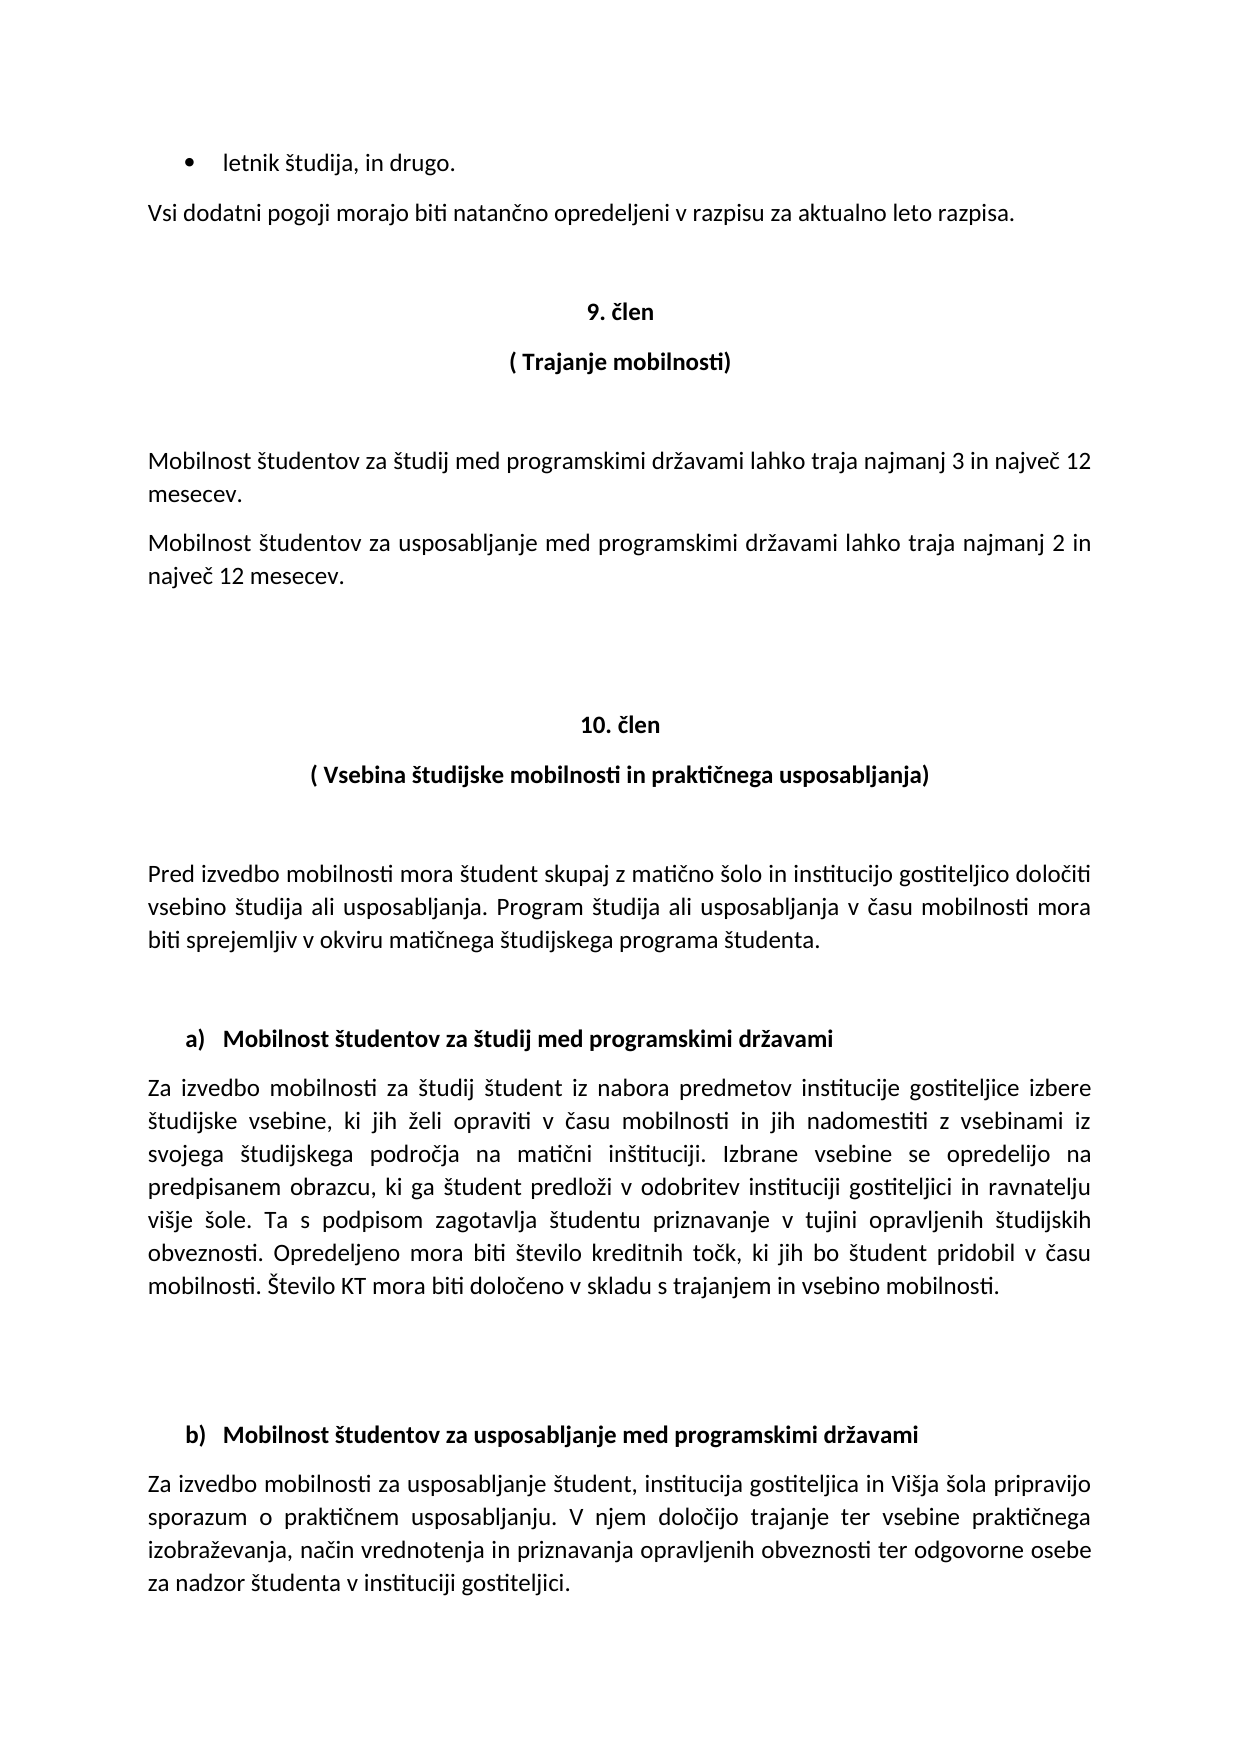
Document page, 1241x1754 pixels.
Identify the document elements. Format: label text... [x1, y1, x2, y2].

text ( Trajanje mobilnosti) [148, 346, 1093, 376]
text Mobilnost študentov za usposabljanje med programskimi državami lahko traja najmanj 2 in največ 12 mesecev. [148, 528, 1093, 591]
text 9. člen [148, 296, 1093, 327]
text Pred izvedbo mobilnosti mora študent skupaj z matično šolo in institucijo gostiteljico določiti vsebino študija ali usposabljanja. Program študija ali usposabljanja v času mobilnosti mora biti sprejemljiv v okviru matičnega študijskega programa študenta. [148, 858, 1093, 954]
text Vsi dodatni pogoji morajo biti natančno opredeljeni v razpisu za aktualno leto razpisa. [148, 197, 1093, 228]
list letnik študija, in drugo. [185, 148, 1093, 178]
text 10. člen [148, 709, 1093, 740]
list Mobilnost študentov za študij med programskimi državami [185, 1023, 1093, 1053]
text Za izvedbo mobilnosti za usposabljanje študent, institucija gostiteljica in Višja šola pripravijo sporazum o praktičnem usposabljanju. V njem določijo trajanje ter vsebine praktičnega izobraževanja, način vrednotenja in priznavanja opravljenih obveznosti ter odgovorne osebe za nadzor študenta v instituciji gostiteljici. [148, 1468, 1093, 1598]
text ( Vsebina študijske mobilnosti in praktičnega usposabljanja) [148, 759, 1093, 789]
text Za izvedbo mobilnosti za študij študent iz nabora predmetov institucije gostiteljice izbere študijske vsebine, ki jih želi opraviti v času mobilnosti in jih nadomestiti z vsebinami iz svojega študijskega področja na matični inštituciji. Izbrane vsebine se opredelijo na predpisanem obrazcu, ki ga študent predloži v odobritev instituciji gostiteljici in ravnatelju višje šole. Ta s podpisom zagotavlja študentu priznavanje v tujini opravljenih študijskih obveznosti. Opredeljeno mora biti število kreditnih točk, ki jih bo študent pridobil v času mobilnosti. Število KT mora biti določeno v skladu s trajanjem in vsebino mobilnosti. [148, 1073, 1093, 1301]
list Mobilnost študentov za usposabljanje med programskimi državami [185, 1419, 1093, 1449]
text Mobilnost študentov za študij med programskimi državami lahko traja najmanj 3 in največ 12 mesecev. [148, 445, 1093, 508]
